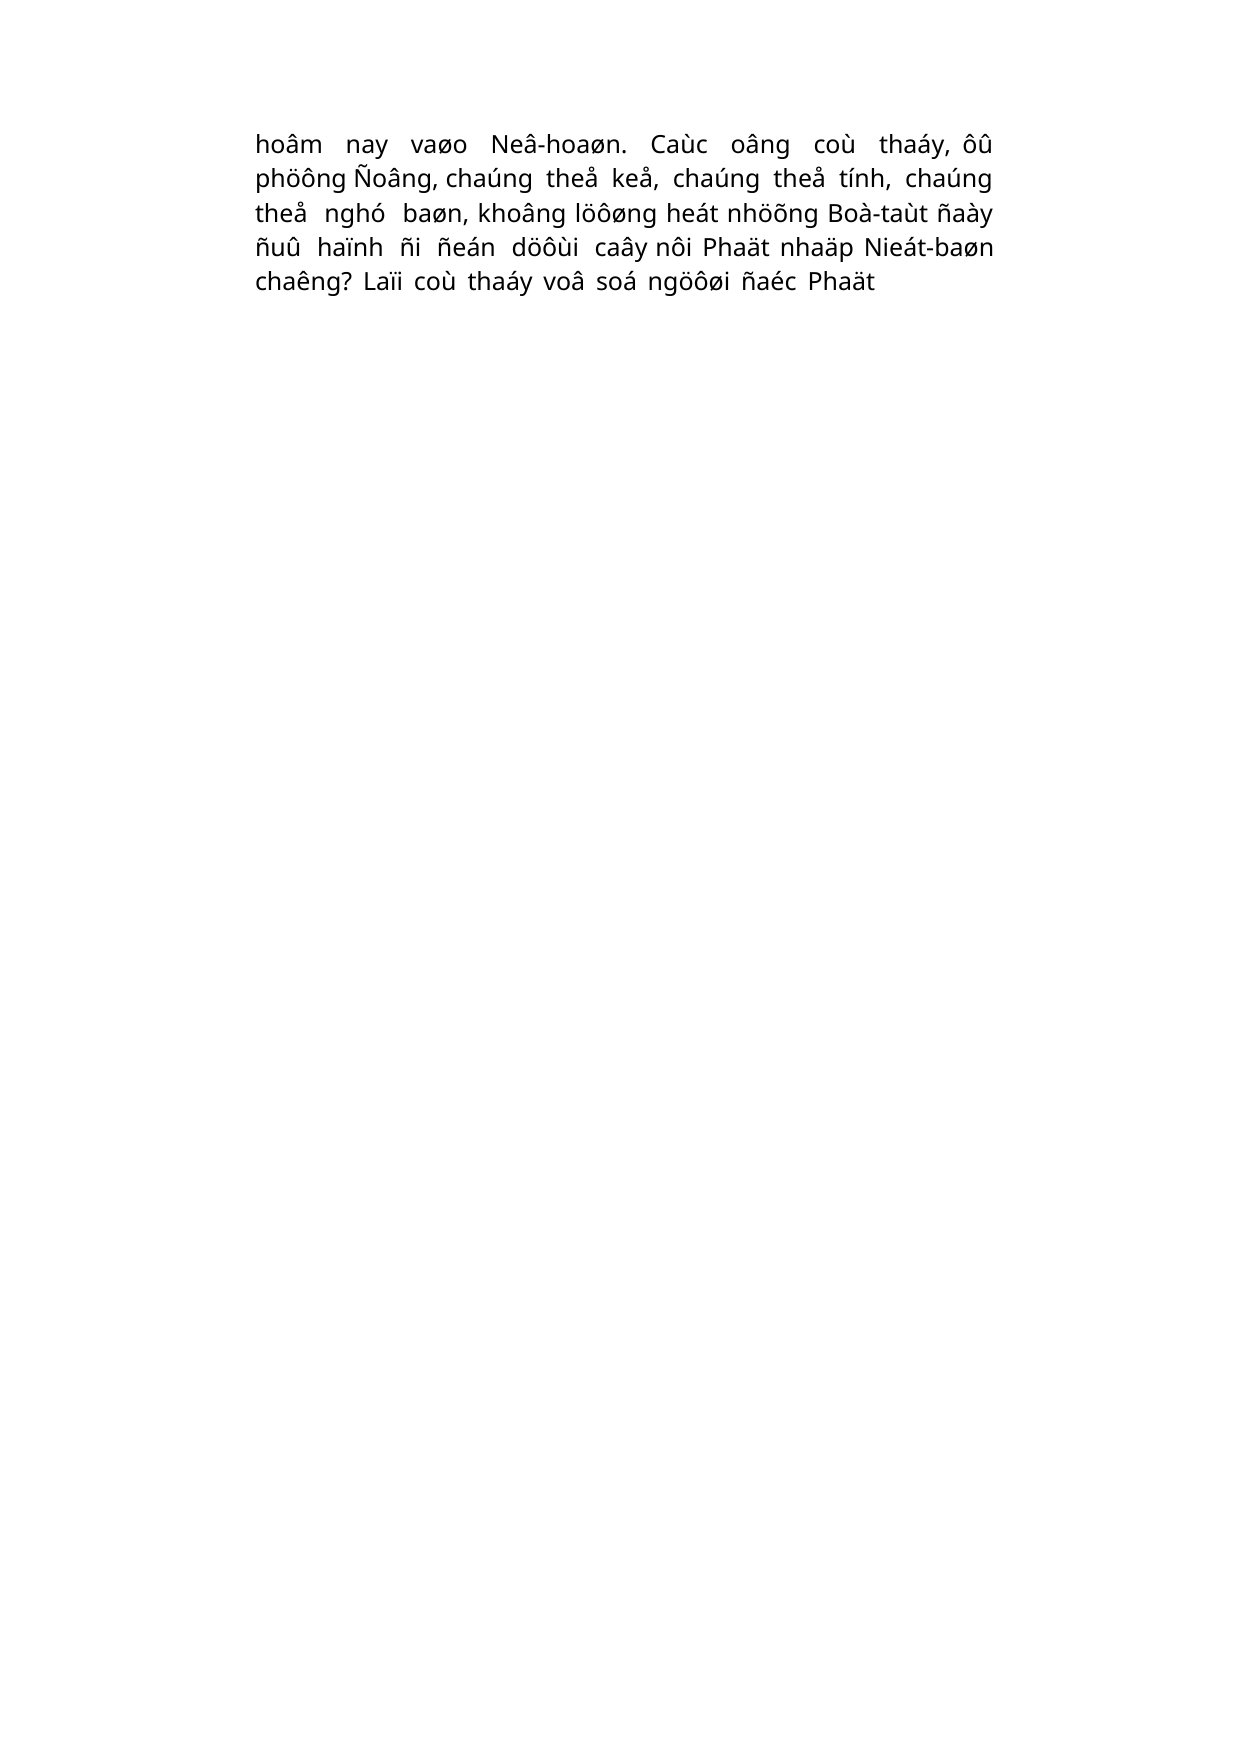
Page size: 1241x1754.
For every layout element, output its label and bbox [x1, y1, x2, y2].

text [255, 127, 994, 297]
